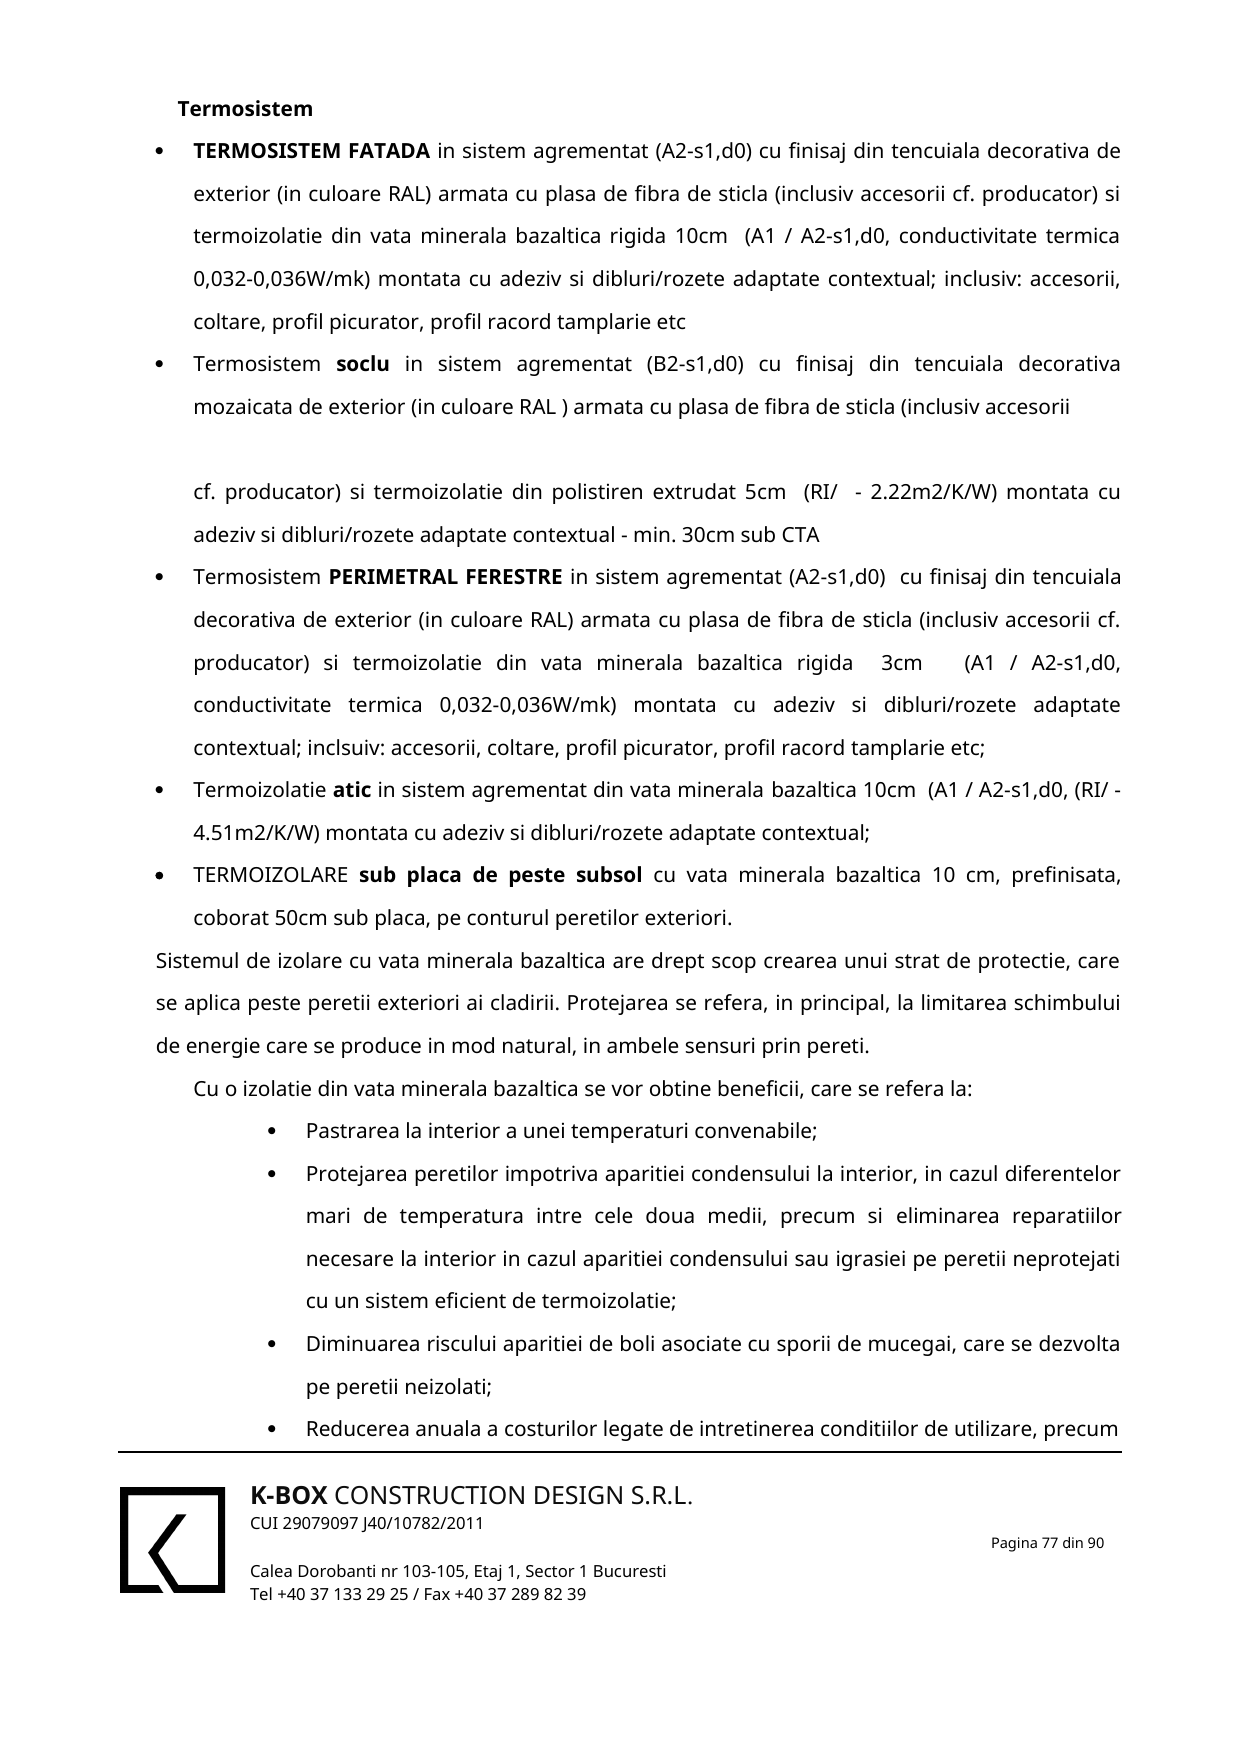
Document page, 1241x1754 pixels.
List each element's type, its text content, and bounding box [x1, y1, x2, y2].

list cf. producator) si termoizolatie din polistiren extrudat 5cm (RI/ - 2.22m2/K/W) montata cu adeziv si dibluri/rozete adaptate contextual - min. 30cm sub CTA [193, 477, 1122, 548]
list Protejarea peretilor impotriva aparitiei condensului la interior, in cazul diferentelor mari de temperatura intre cele doua medii, precum si eliminarea reparatiilor necesare la interior in cazul aparitiei condensului sau igrasiei pe peretii neprotejati cu un sistem eficient de termoizolatie; [268, 1159, 1122, 1315]
text Cu o izolatie din vata minerala bazaltica se vor obtine beneficii, care se refera la: [118, 1074, 1122, 1102]
list Pastrarea la interior a unei temperaturi convenabile; [268, 1116, 1122, 1145]
list Termosistem soclu in sistem agrementat (B2-s1,d0) cu finisaj din tencuiala decorativa mozaicata de exterior (in culoare RAL ) armata cu plasa de fibra de sticla (inclusiv accesorii [156, 349, 1122, 420]
list Termosistem PERIMETRAL FERESTRE in sistem agrementat (A2-s1,d0) cu finisaj din tencuiala decorativa de exterior (in culoare RAL) armata cu plasa de fibra de sticla (inclusiv accesorii cf. producator) si termoizolatie din vata minerala bazaltica rigida 3cm (A1 / A2-s1,d0, conductivitate termica 0,032-0,036W/mk) montata cu adeziv si dibluri/rozete adaptate contextual; inclsuiv: accesorii, coltare, profil picurator, profil racord tamplarie etc; [156, 562, 1122, 761]
text Termosistem [118, 94, 1122, 122]
list Diminuarea riscului aparitiei de boli asociate cu sporii de mucegai, care se dezvolta pe peretii neizolati; [268, 1329, 1122, 1400]
list TERMOIZOLARE sub placa de peste subsol cu vata minerala bazaltica 10 cm, prefinisata, coborat 50cm sub placa, pe conturul peretilor exteriori. [156, 861, 1122, 932]
list Reducerea anuala a costurilor legate de intretinerea conditiilor de utilizare, precum [268, 1414, 1122, 1443]
text Sistemul de izolare cu vata minerala bazaltica are drept scop crearea unui strat de protectie, care se aplica peste peretii exteriori ai cladirii. Protejarea se refera, in principal, la limitarea schimbului de energie care se produce in mod natural, in ambele sensuri prin pereti. [156, 946, 1122, 1059]
list Termoizolatie atic in sistem agrementat din vata minerala bazaltica 10cm (A1 / A2-s1,d0, (RI/ - 4.51m2/K/W) montata cu adeziv si dibluri/rozete adaptate contextual; [156, 775, 1122, 846]
list TERMOSISTEM FATADA in sistem agrementat (A2-s1,d0) cu finisaj din tencuiala decorativa de exterior (in culoare RAL) armata cu plasa de fibra de sticla (inclusiv accesorii cf. producator) si termoizolatie din vata minerala bazaltica rigida 10cm (A1 / A2-s1,d0, conductivitate termica 0,032-0,036W/mk) montata cu adeziv si dibluri/rozete adaptate contextual; inclusiv: accesorii, coltare, profil picurator, profil racord tamplarie etc [156, 136, 1122, 335]
